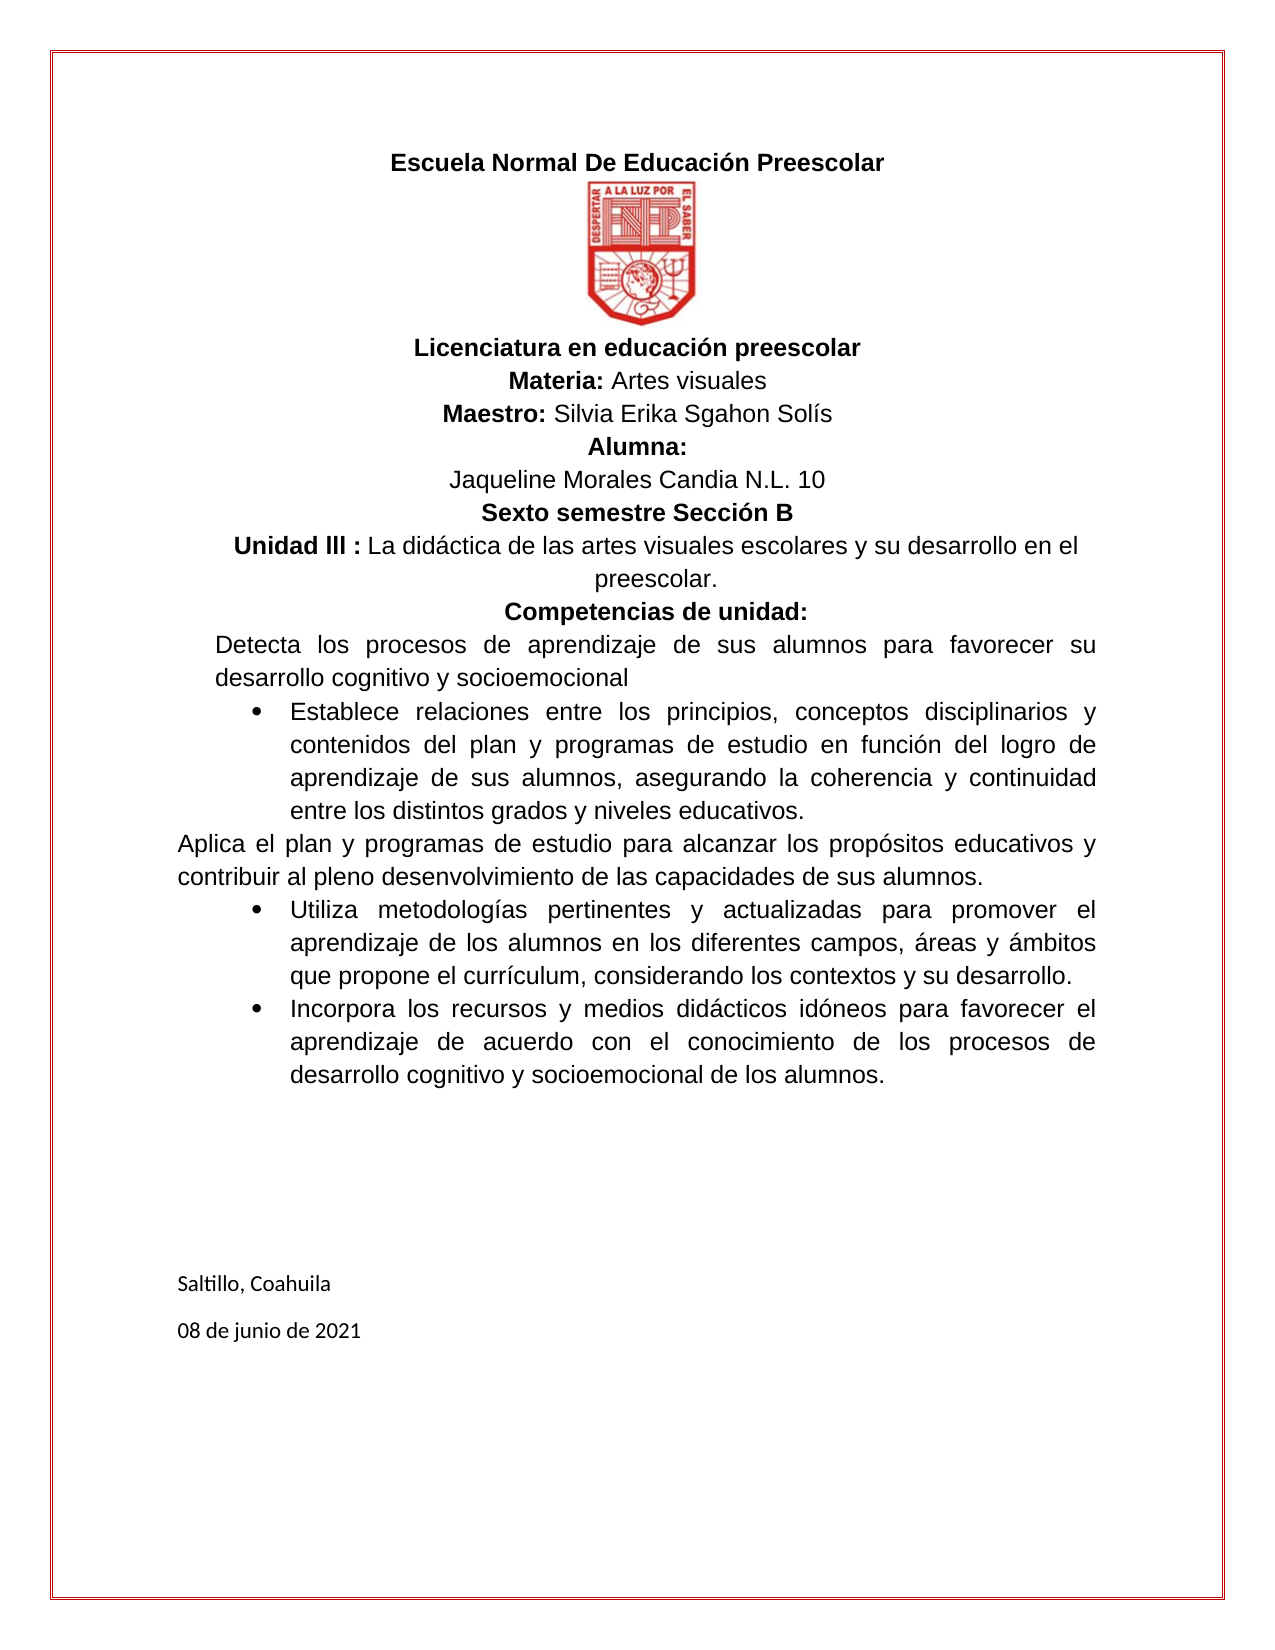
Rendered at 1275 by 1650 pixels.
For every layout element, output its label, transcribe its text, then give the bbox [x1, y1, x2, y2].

list Utiliza metodologías pertinentes y actualizadas para promover el aprendizaje de los alumnos en los diferentes campos, áreas y ámbitos que propone el currículum, considerando los contextos y su desarrollo. [252, 895, 1098, 989]
text Saltillo, Coahuila [177, 1269, 1098, 1297]
text Sexto semestre Sección B [177, 498, 1098, 527]
text Licenciatura en educación preescolar [177, 333, 1098, 362]
text Competencias de unidad: [215, 597, 1098, 626]
list Establece relaciones entre los principios, conceptos disciplinarios y contenidos del plan y programas de estudio en función del logro de aprendizaje de sus alumnos, asegurando la coherencia y continuidad entre los distintos grados y niveles educativos. [252, 696, 1098, 824]
text Materia: Artes visuales [177, 366, 1098, 395]
text 08 de junio de 2021 [177, 1316, 1098, 1344]
text Aplica el plan y programas de estudio para alcanzar los propósitos educativos y contribuir al pleno desenvolvimiento de las capacidades de sus alumnos. [177, 829, 1098, 890]
list Incorpora los recursos y medios didácticos idóneos para favorecer el aprendizaje de acuerdo con el conocimiento de los procesos de desarrollo cognitivo y socioemocional de los alumnos. [252, 994, 1098, 1089]
text Alumna: [177, 432, 1098, 461]
text Detecta los procesos de aprendizaje de sus alumnos para favorecer su desarrollo cognitivo y socioemocional [215, 630, 1098, 692]
text Maestro: Silvia Erika Sgahon Solís [177, 399, 1098, 428]
text Escuela Normal De Educación Preescolar [177, 148, 1098, 176]
text Unidad lll : La didáctica de las artes visuales escolares y su desarrollo en el preescolar. [215, 531, 1098, 593]
picture [537, 180, 738, 329]
text Jaqueline Morales Candia N.L. 10 [177, 465, 1098, 494]
